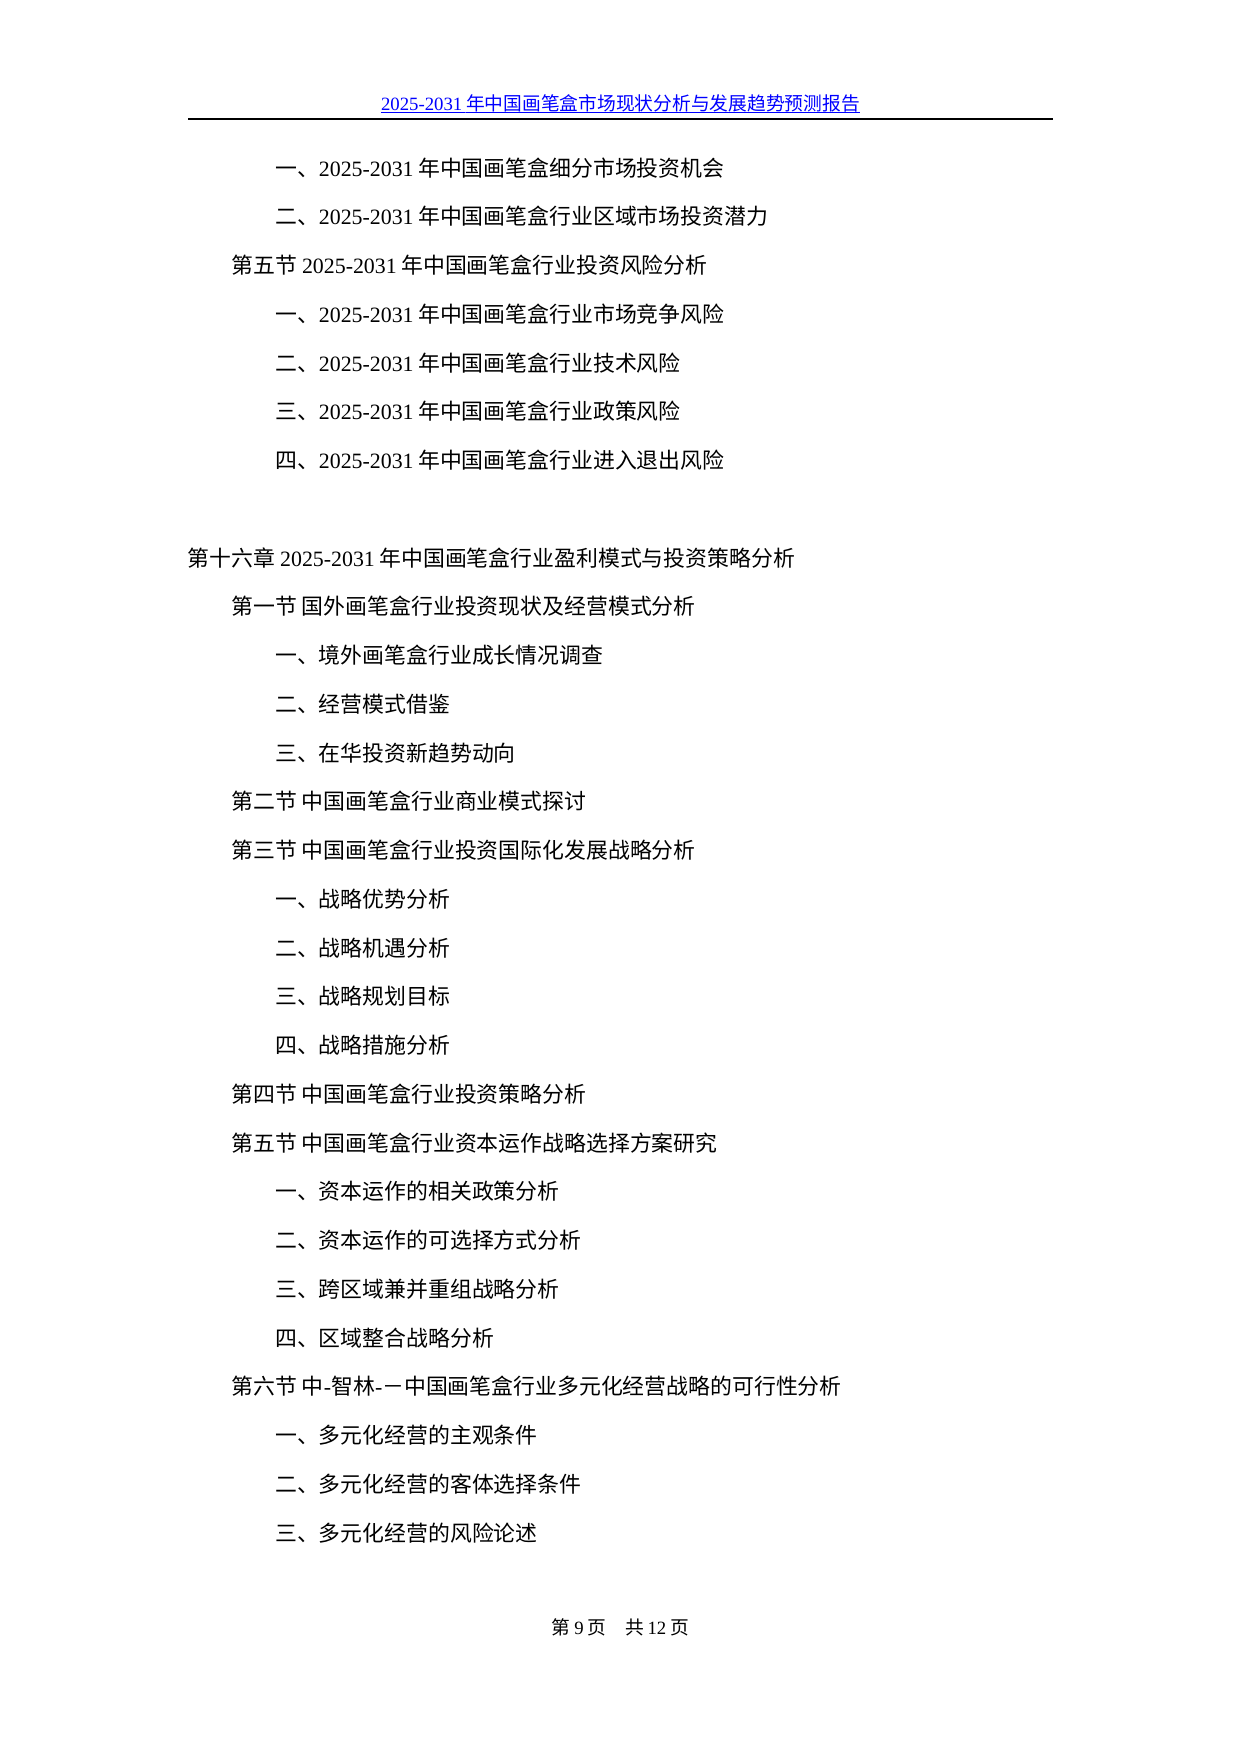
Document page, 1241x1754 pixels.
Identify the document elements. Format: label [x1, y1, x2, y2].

text [187, 150, 1053, 1548]
